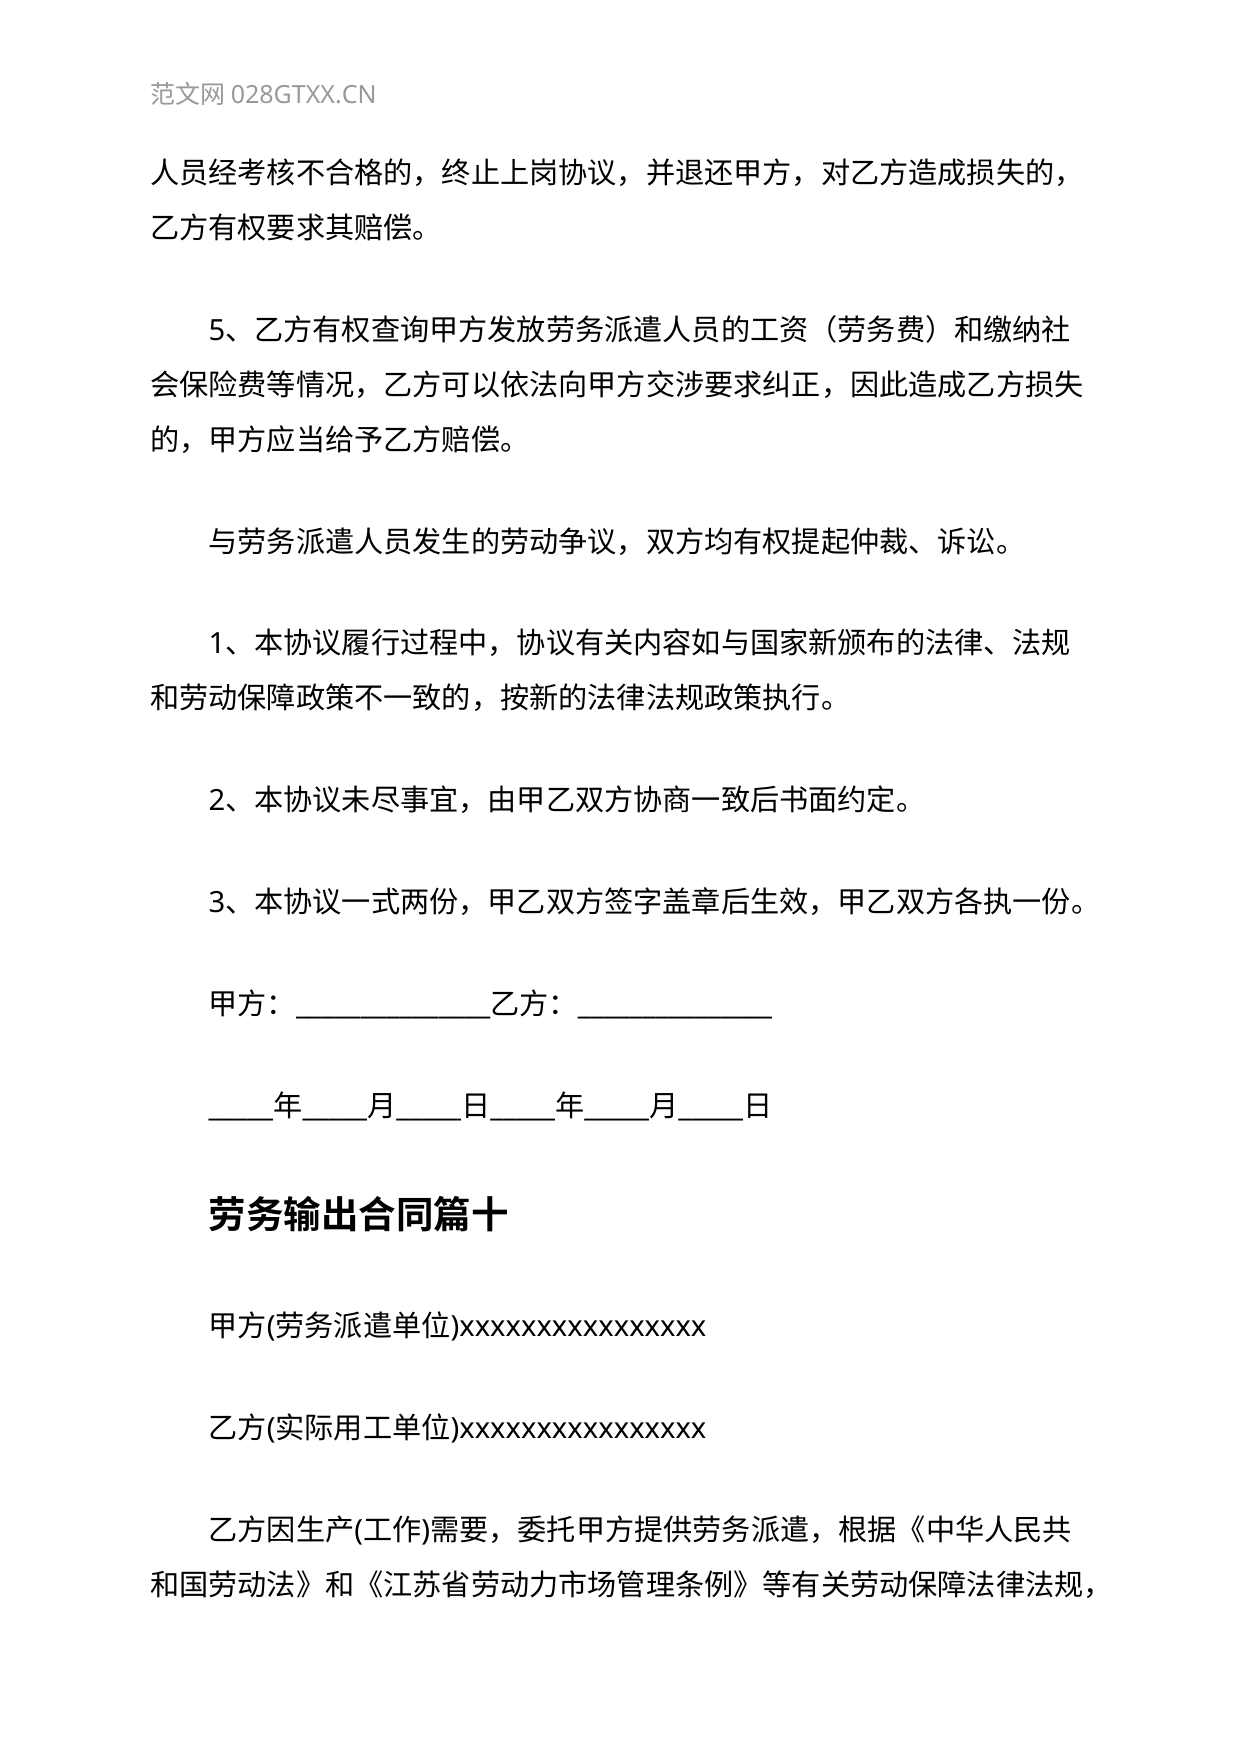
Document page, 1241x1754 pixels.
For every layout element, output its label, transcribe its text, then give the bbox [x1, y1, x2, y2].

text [150, 1506, 1090, 1603]
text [150, 150, 1090, 247]
text 2、本协议未尽事宜，由甲乙双方协商一致后书面约定。 [150, 777, 1090, 819]
text _____年_____月_____日_____年_____月_____日 [150, 1083, 1090, 1125]
text 劳务输出合同篇十 [150, 1185, 1090, 1239]
text 5、乙方有权查询甲方发放劳务派遣人员的工资（劳务费）和缴纳社会保险费等情况，乙方可以依法向甲方交涉要求纠正，因此造成乙方损失的，甲方应当给予乙方赔偿。 [150, 307, 1090, 459]
text 甲方(劳务派遣单位)xxxxxxxxxxxxxxxx [150, 1302, 1090, 1344]
text 甲方：_______________乙方：_______________ [150, 981, 1090, 1023]
text 1、本协议履行过程中，协议有关内容如与国家新颁布的法律、法规和劳动保障政策不一致的，按新的法律法规政策执行。 [150, 620, 1090, 717]
text 乙方(实际用工单位)xxxxxxxxxxxxxxxx [150, 1404, 1090, 1447]
text 3、本协议一式两份，甲乙双方签字盖章后生效，甲乙双方各执一份。 [150, 879, 1090, 921]
text 与劳务派遣人员发生的劳动争议，双方均有权提起仲裁、诉讼。 [150, 518, 1090, 561]
